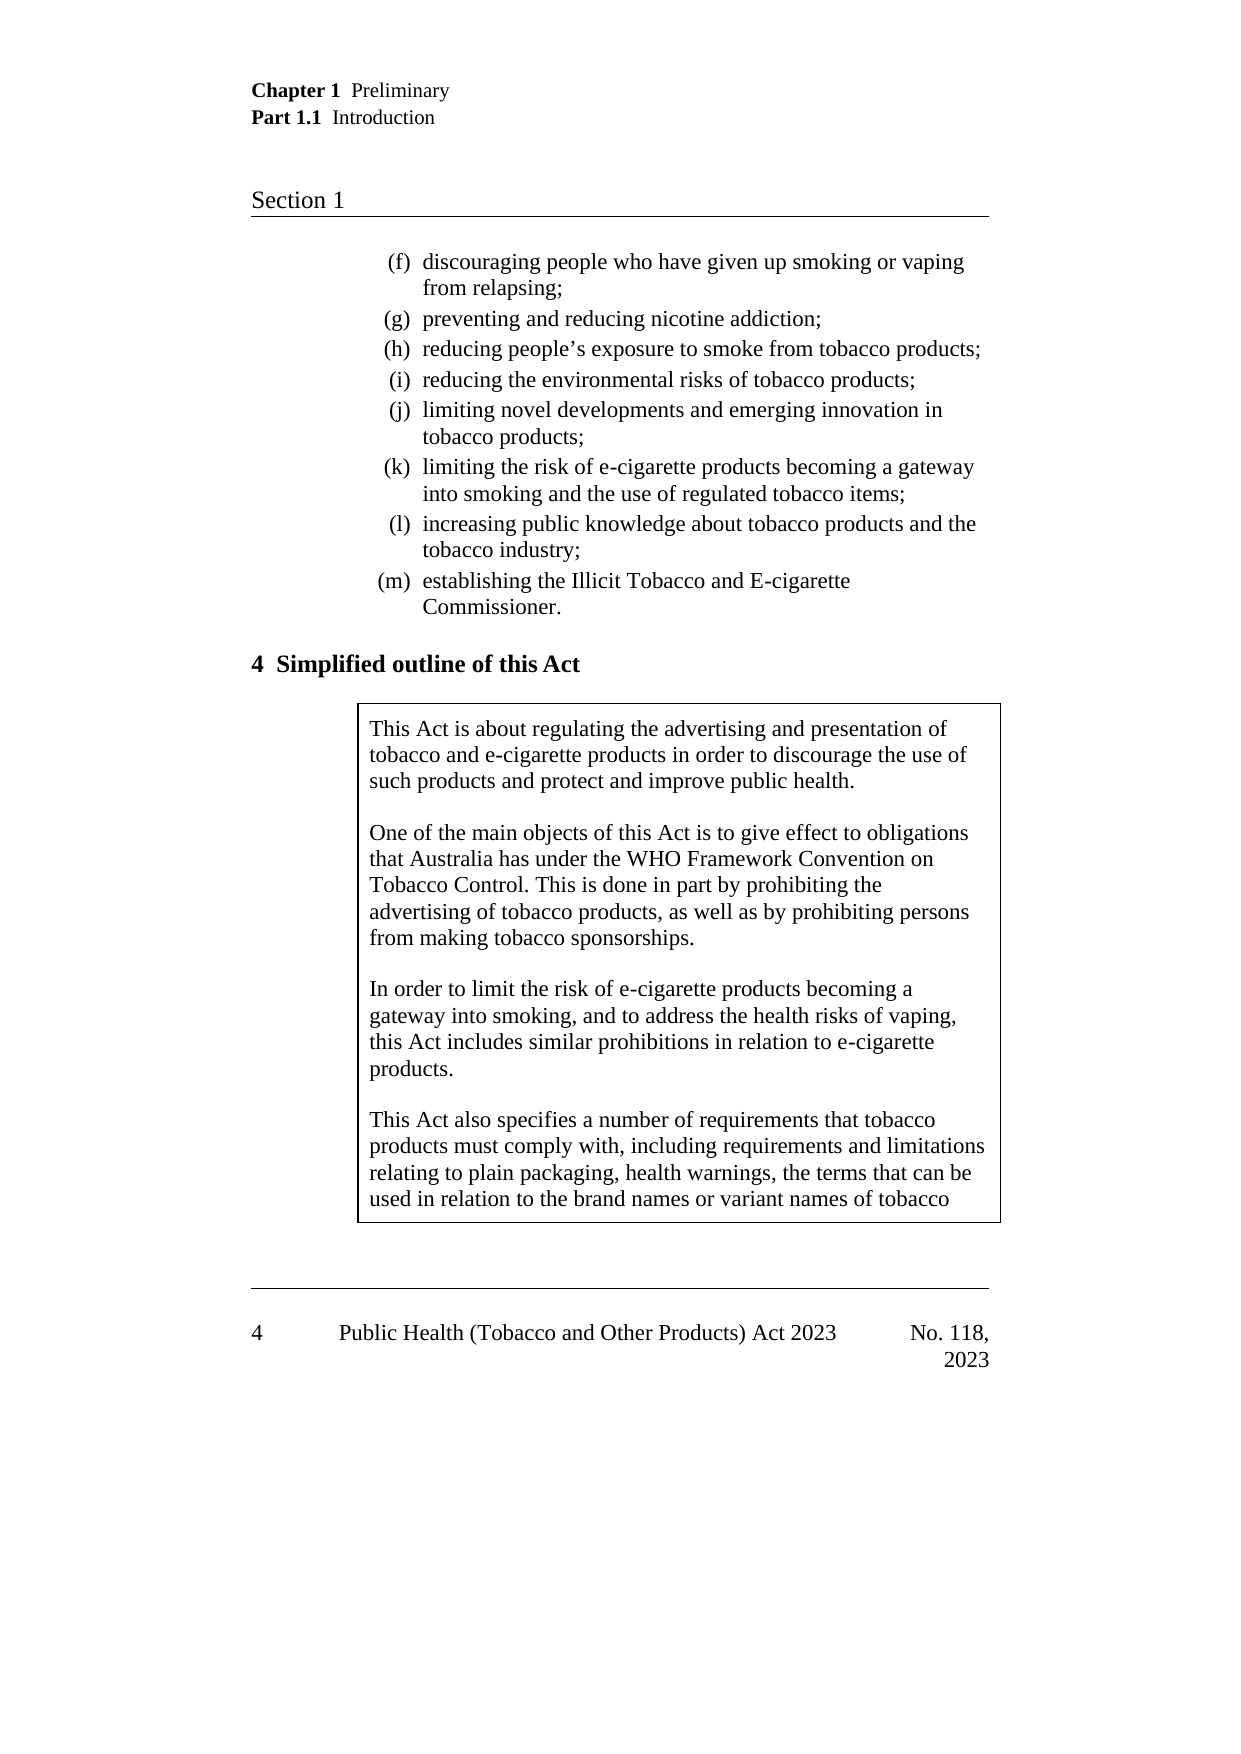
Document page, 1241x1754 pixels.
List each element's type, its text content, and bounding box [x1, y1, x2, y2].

text 4 Simplified outline of this Act [251, 649, 989, 678]
text (l) increasing public knowledge about tobacco products and the tobacco industry; [251, 510, 989, 563]
text (h) reducing people’s exposure to smoke from tobacco products; [251, 335, 989, 362]
text One of the main objects of this Act is to give effect to obligations that Australia has under the WHO Framework Convention on Tobacco Control. This is done in part by prohibiting the advertising of tobacco products, as well as by prohibiting persons from making tobacco sponsorships. [359, 807, 1000, 951]
text (g) preventing and reducing nicotine addiction; [251, 305, 989, 331]
text In order to limit the risk of e-cigarette products becoming a gateway into smoking, and to address the health risks of vaping, this Act includes similar prohibitions in relation to e-cigarette products. [359, 963, 1000, 1081]
text This Act is about regulating the advertising and presentation of tobacco and e-cigarette products in order to discourage the use of such products and protect and improve public health. [359, 704, 1000, 794]
text (f) discouraging people who have given up smoking or vaping from relapsing; [251, 248, 989, 301]
text (j) limiting novel developments and emerging innovation in tobacco products; [251, 396, 989, 449]
text (m) establishing the Illicit Tobacco and E-cigarette Commissioner. [251, 567, 989, 620]
text This Act also specifies a number of requirements that tobacco products must comply with, including requirements and limitations relating to plain packaging, health warnings, the terms that can be used in relation to the brand names or variant names of tobacco products, and the marks that can be included on tobacco product packaging. [359, 1094, 1000, 1222]
text (i) reducing the environmental risks of tobacco products; [251, 366, 989, 392]
text (k) limiting the risk of e-cigarette products becoming a gateway into smoking and the use of regulated tobacco items; [251, 453, 989, 506]
